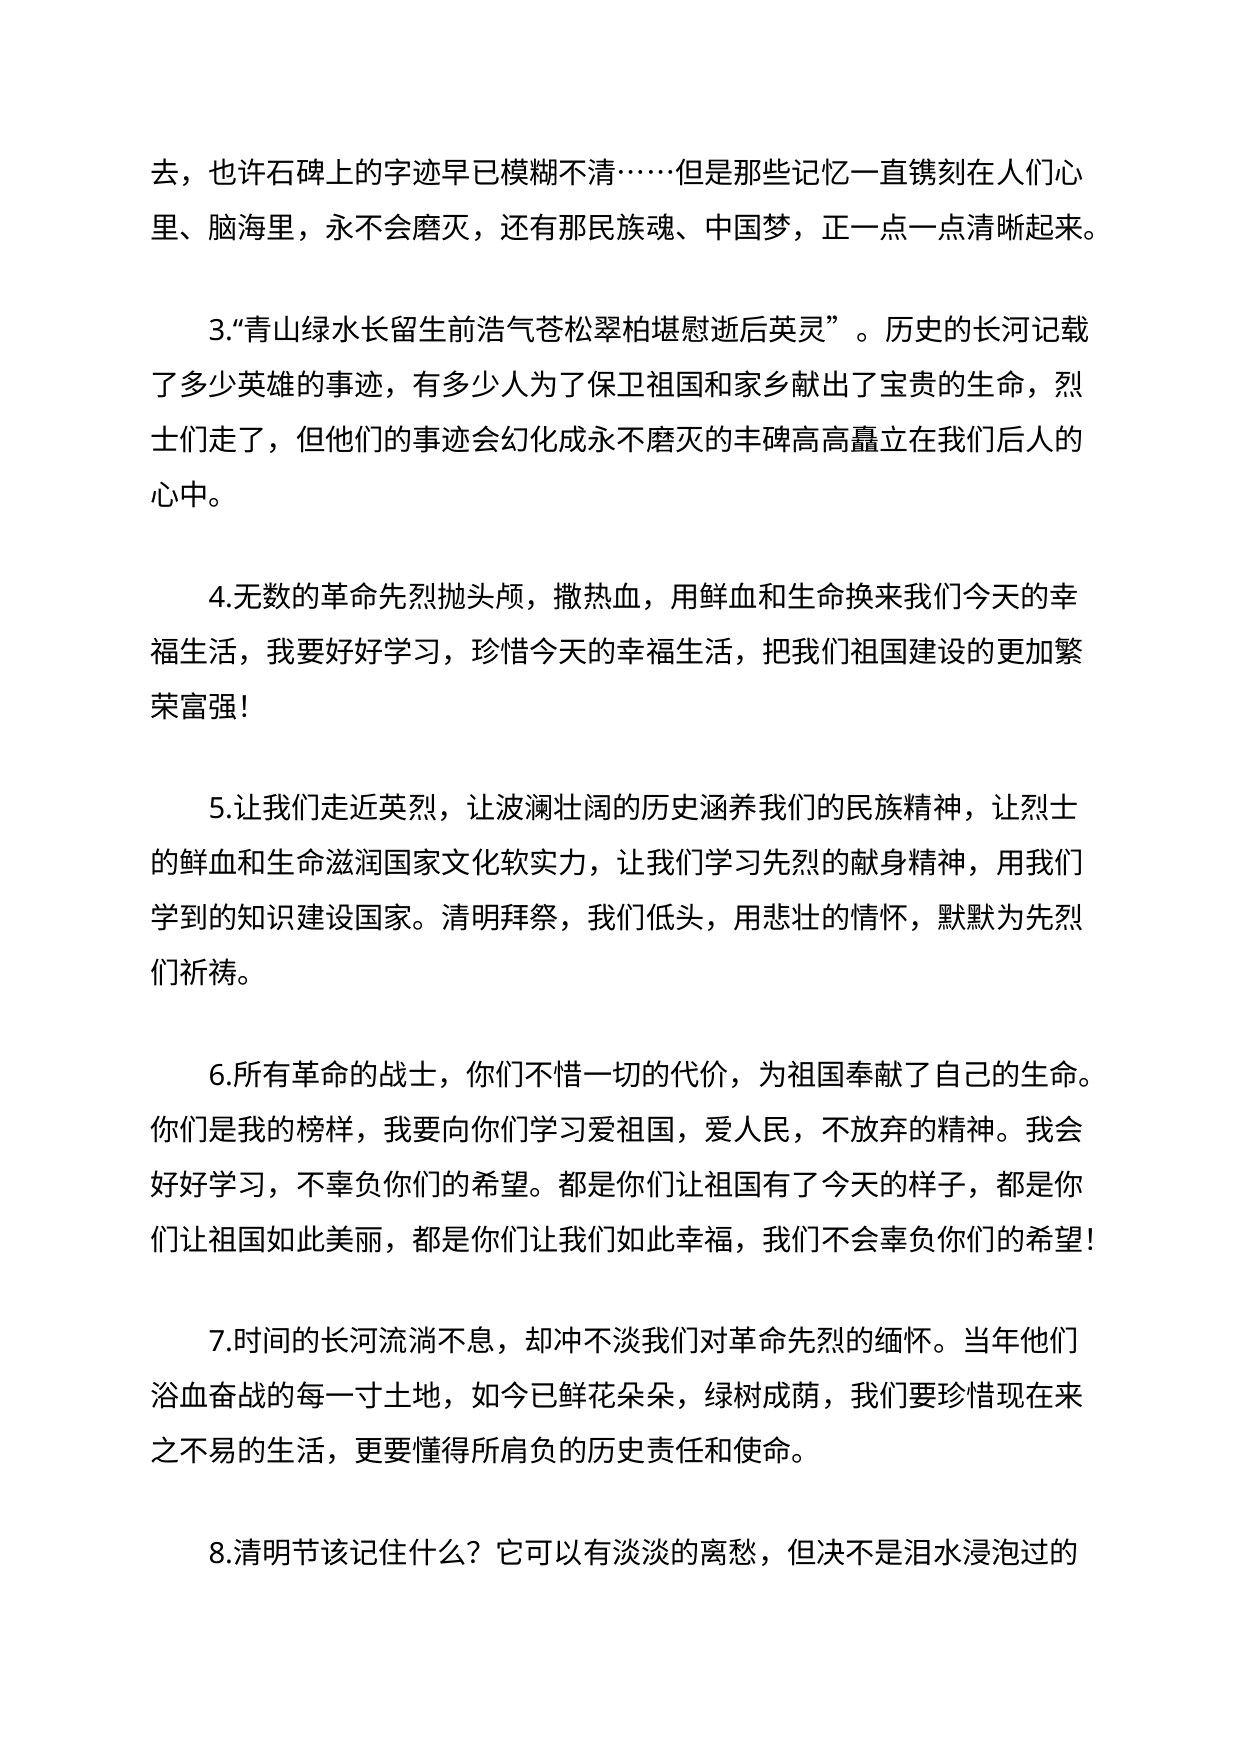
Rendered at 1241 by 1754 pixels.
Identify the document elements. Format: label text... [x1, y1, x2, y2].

text 5.让我们走近英烈，让波澜壮阔的历史涵养我们的民族精神，让烈士的鲜血和生命滋润国家文化软实力，让我们学习先烈的献身精神，用我们学到的知识建设国家。清明拜祭，我们低头，用悲壮的情怀，默默为先烈们祈祷。 [150, 785, 1090, 992]
text 3.“青山绿水长留生前浩气苍松翠柏堪慰逝后英灵”。历史的长河记载了多少英雄的事迹，有多少人为了保卫祖国和家乡献出了宝贵的生命，烈士们走了，但他们的事迹会幻化成永不磨灭的丰碑高高矗立在我们后人的心中。 [150, 307, 1090, 514]
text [150, 150, 1090, 247]
text 6.所有革命的战士，你们不惜一切的代价，为祖国奉献了自己的生命。你们是我的榜样，我要向你们学习爱祖国，爱人民，不放弃的精神。我会好好学习，不辜负你们的希望。都是你们让祖国有了今天的样子，都是你们让祖国如此美丽，都是你们让我们如此幸福，我们不会辜负你们的希望！ [150, 1051, 1090, 1258]
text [150, 1530, 1090, 1572]
text 7.时间的长河流淌不息，却冲不淡我们对革命先烈的缅怀。当年他们浴血奋战的每一寸土地，如今已鲜花朵朵，绿树成荫，我们要珍惜现在来之不易的生活，更要懂得所肩负的历史责任和使命。 [150, 1318, 1090, 1470]
text 4.无数的革命先烈抛头颅，撒热血，用鲜血和生命换来我们今天的幸福生活，我要好好学习，珍惜今天的幸福生活，把我们祖国建设的更加繁荣富强！ [150, 573, 1090, 725]
